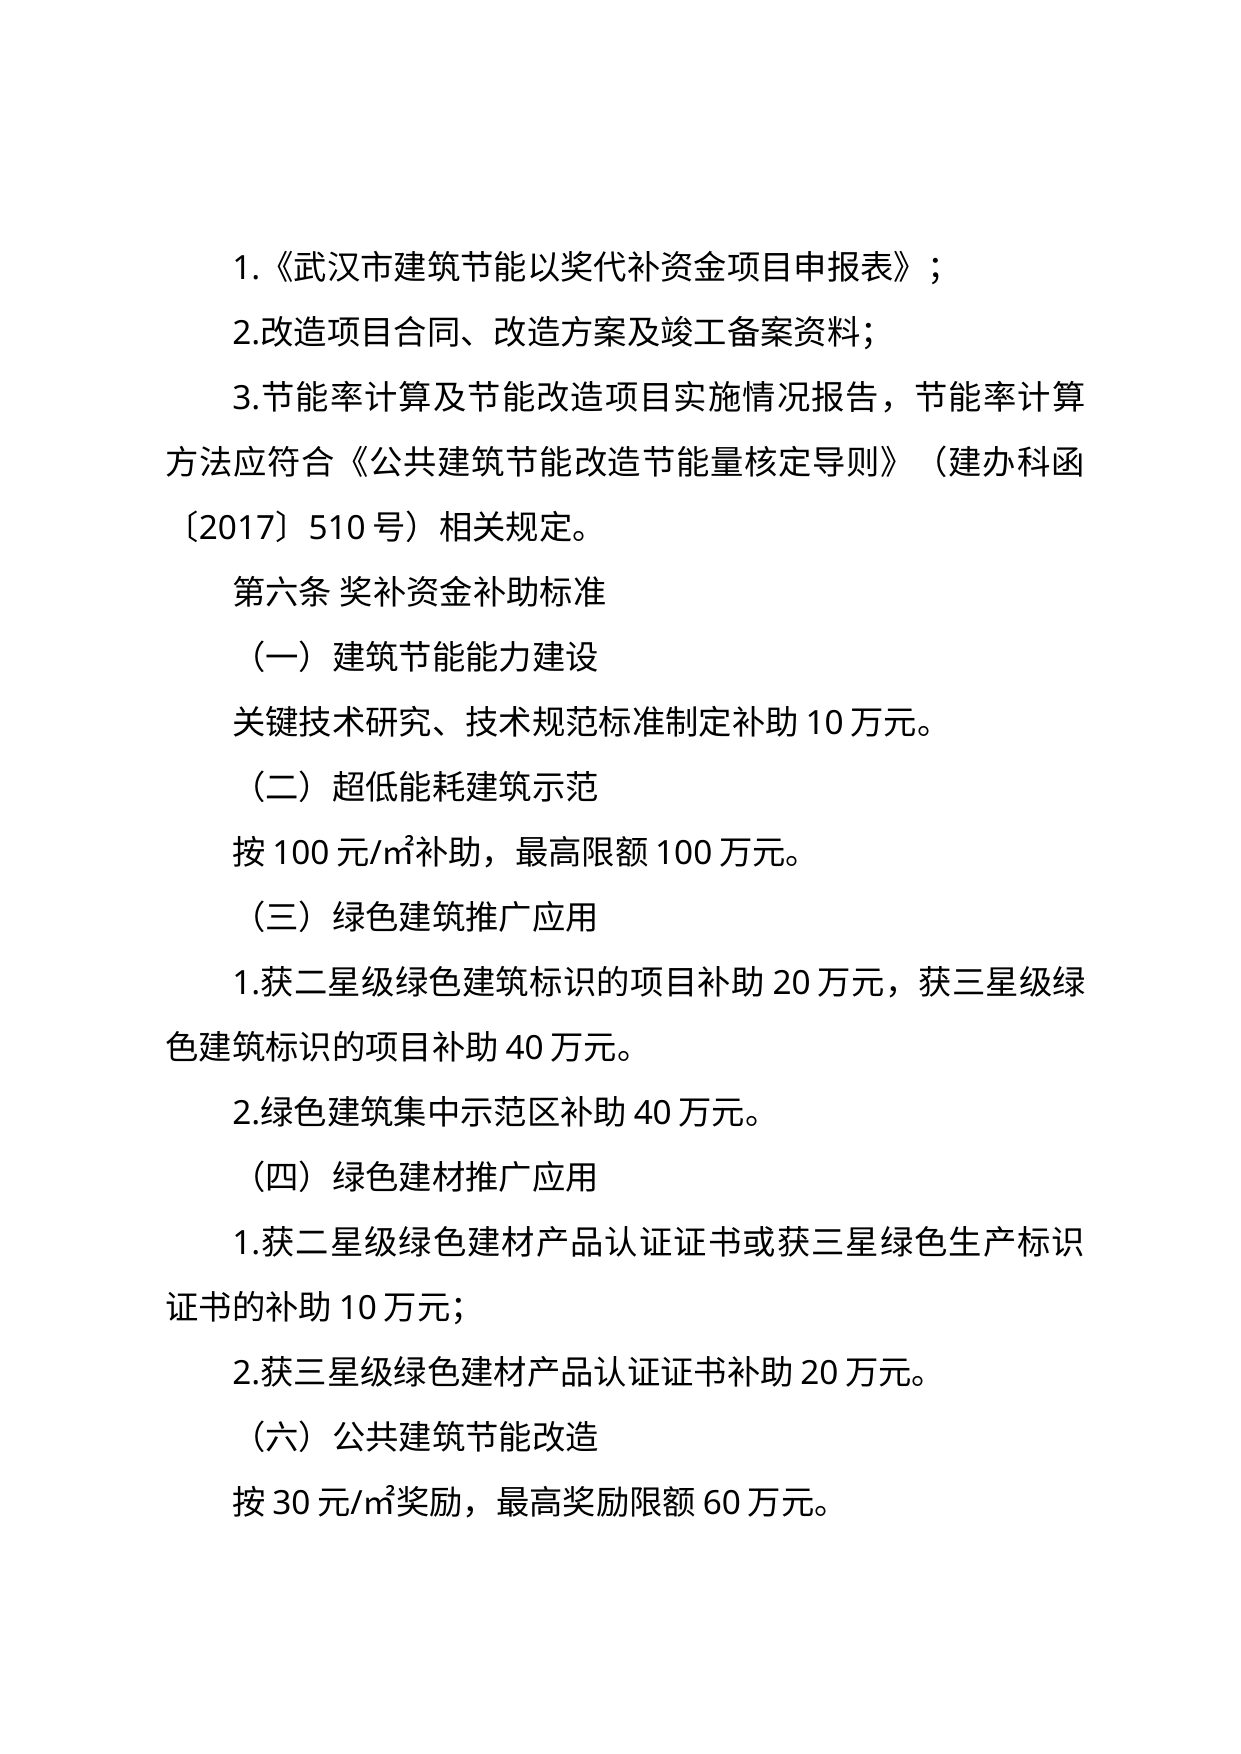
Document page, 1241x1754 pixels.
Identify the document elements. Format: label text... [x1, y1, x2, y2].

text （二）超低能耗建筑示范 [165, 753, 1087, 818]
text （四）绿色建材推广应用 [165, 1143, 1087, 1208]
text 2.改造项目合同、改造方案及竣工备案资料； [165, 298, 1087, 363]
text 关键技术研究、技术规范标准制定补助10万元。 [165, 688, 1087, 753]
text 第六条 奖补资金补助标准 [165, 558, 1087, 623]
text 按100元/㎡补助，最高限额100万元。 [165, 818, 1087, 883]
text 1.获二星级绿色建材产品认证证书或获三星绿色生产标识证书的补助10万元； [165, 1208, 1087, 1338]
text （一）建筑节能能力建设 [165, 623, 1087, 688]
text 1.《武汉市建筑节能以奖代补资金项目申报表》； [165, 233, 1087, 298]
text （三）绿色建筑推广应用 [165, 883, 1087, 948]
text 2.获三星级绿色建材产品认证证书补助20万元。 [165, 1338, 1087, 1403]
text 3.节能率计算及节能改造项目实施情况报告，节能率计算方法应符合《公共建筑节能改造节能量核定导则》（建办科函〔2017〕510号）相关规定。 [165, 363, 1087, 558]
text 2.绿色建筑集中示范区补助40万元。 [165, 1078, 1087, 1143]
list 按30元/㎡奖励，最高奖励限额60万元。 [165, 1468, 1087, 1533]
text 1.获二星级绿色建筑标识的项目补助20万元，获三星级绿色建筑标识的项目补助40万元。 [165, 948, 1087, 1078]
text （六）公共建筑节能改造 [165, 1403, 1087, 1468]
